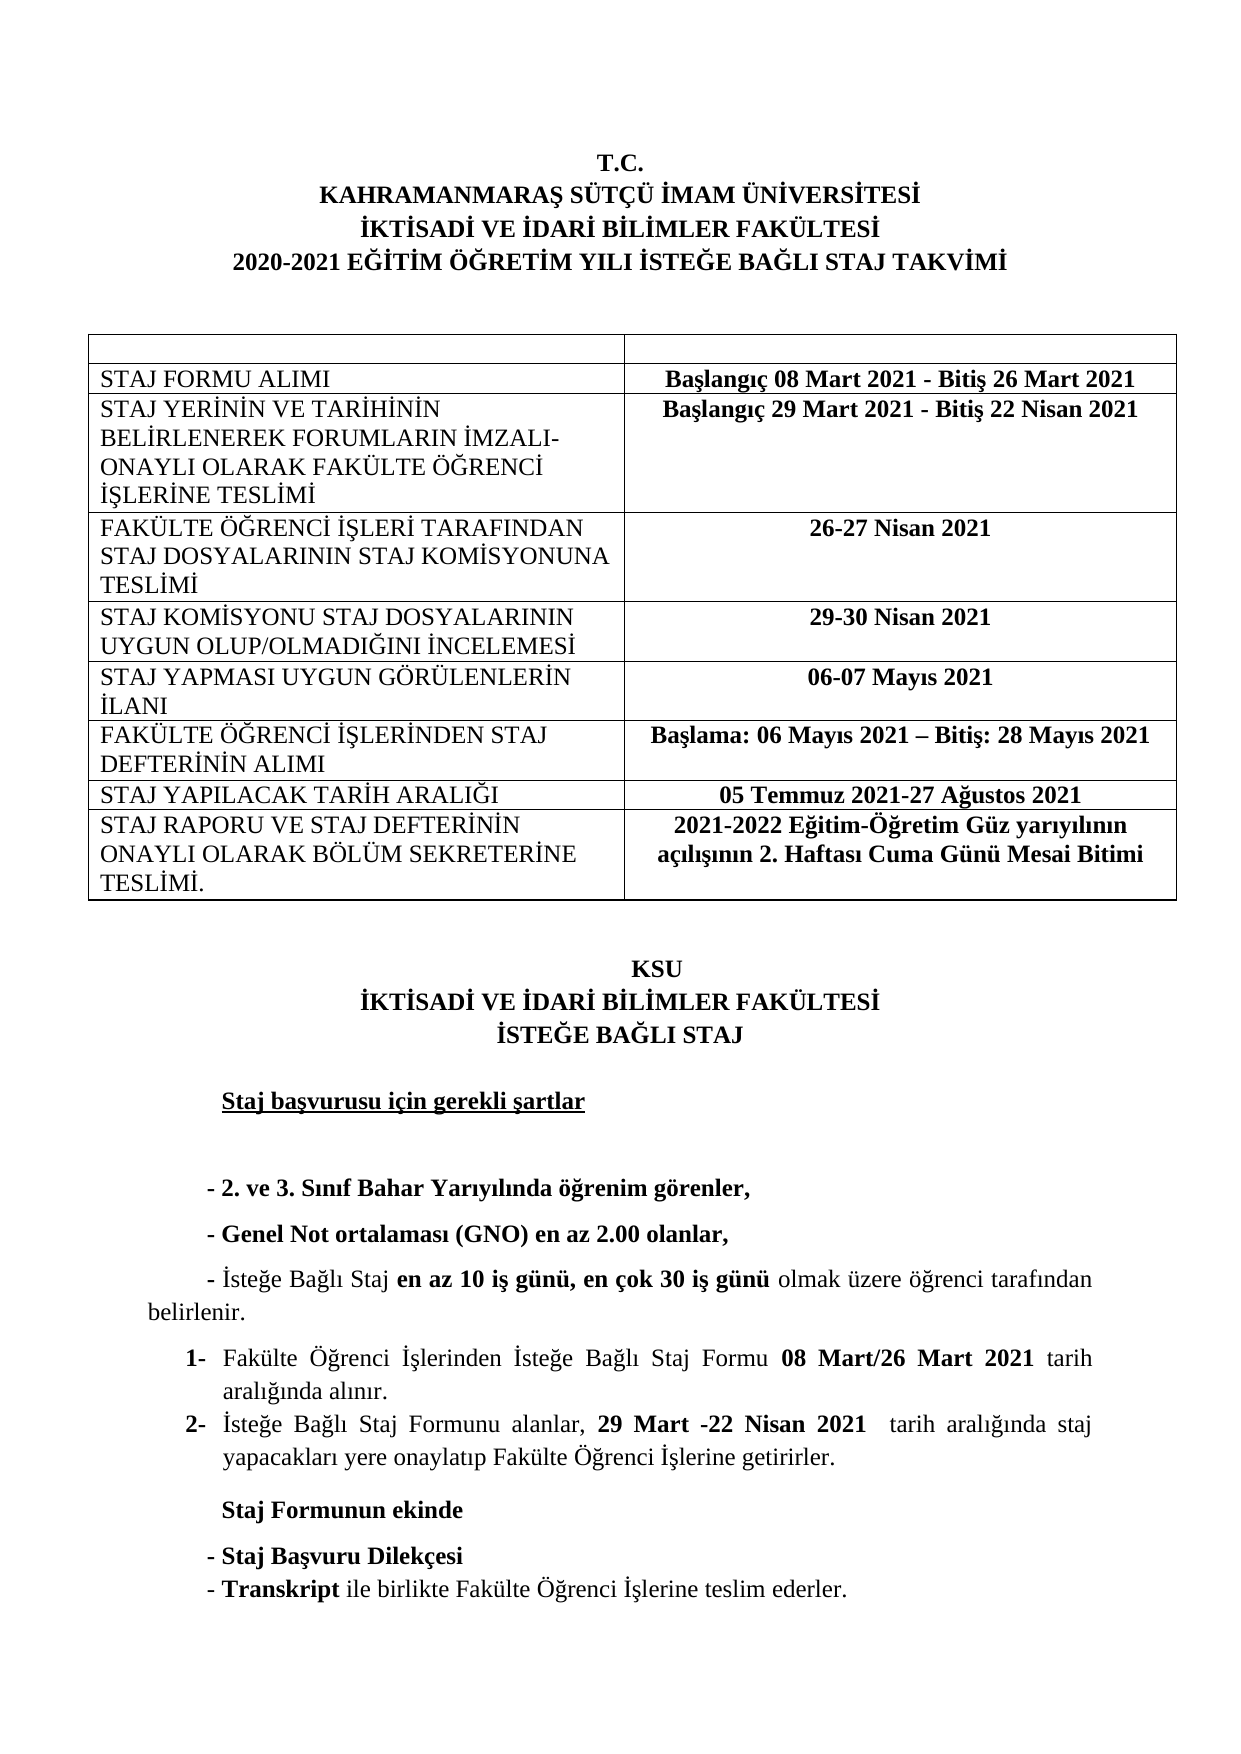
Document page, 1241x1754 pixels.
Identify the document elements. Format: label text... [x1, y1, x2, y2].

text KSU [148, 954, 1093, 983]
list Transkript ile birlikte Fakülte Öğrenci İşlerine teslim ederler. [148, 1574, 1093, 1603]
table_cell STAJ KOMİSYONU STAJ DOSYALARININ UYGUN OLUP/OLMADIĞINI İNCELEMESİ [89, 602, 624, 661]
text İKTİSADİ VE İDARİ BİLİMLER FAKÜLTESİ [148, 214, 1093, 242]
table_cell 26-27 Nisan 2021 [625, 513, 1176, 601]
list Staj Başvuru Dilekçesi [148, 1541, 1093, 1570]
table_cell FAKÜLTE ÖĞRENCİ İŞLERİNDEN STAJ DEFTERİNİN ALIMI [89, 721, 624, 779]
text - Genel Not ortalaması (GNO) en az 2.00 olanlar, [148, 1219, 1093, 1247]
table_header [89, 335, 624, 363]
text KAHRAMANMARAŞ SÜTÇÜ İMAM ÜNİVERSİTESİ [148, 181, 1093, 209]
table_cell STAJ FORMU ALIMI [89, 364, 624, 393]
list Fakülte Öğrenci İşlerinden İsteğe Bağlı Staj Formu 08 Mart/26 Mart 2021 tarih aralığında alınır. [185, 1343, 1093, 1404]
text T.C. [148, 148, 1093, 176]
table_cell 2021-2022 Eğitim-Öğretim Güz yarıyılının açılışının 2. Haftası Cuma Günü Mesai Bitimi [625, 810, 1176, 898]
text İKTİSADİ VE İDARİ BİLİMLER FAKÜLTESİ [148, 987, 1093, 1016]
text Staj Formunun ekinde [148, 1496, 1093, 1524]
table_cell STAJ RAPORU VE STAJ DEFTERİNİN ONAYLI OLARAK BÖLÜM SEKRETERİNE TESLİMİ. [89, 810, 624, 898]
table_cell Başlangıç 29 Mart 2021 - Bitiş 22 Nisan 2021 [625, 394, 1176, 512]
text 2020-2021 EĞİTİM ÖĞRETİM YILI İSTEĞE BAĞLI STAJ TAKVİMİ [148, 247, 1093, 275]
table_cell Başlama: 06 Mayıs 2021 – Bitiş: 28 Mayıs 2021 [625, 721, 1176, 779]
text - İsteğe Bağlı Staj en az 10 iş günü, en çok 30 iş günü olmak üzere öğrenci tarafından belirlenir. [148, 1264, 1093, 1326]
text İSTEĞE BAĞLI STAJ [148, 1020, 1093, 1049]
table_cell STAJ YAPILACAK TARİH ARALIĞI [89, 781, 624, 809]
list Staj başvurusu için gerekli şartlar [148, 1086, 1093, 1115]
table_cell 05 Temmuz 2021-27 Ağustos 2021 [625, 781, 1176, 809]
table_cell STAJ YAPMASI UYGUN GÖRÜLENLERİN İLANI [89, 662, 624, 719]
table_cell 29-30 Nisan 2021 [625, 602, 1176, 661]
table_cell 06-07 Mayıs 2021 [625, 662, 1176, 719]
table_header [625, 335, 1176, 363]
table_cell Başlangıç 08 Mart 2021 - Bitiş 26 Mart 2021 [625, 364, 1176, 393]
text - 2. ve 3. Sınıf Bahar Yarıyılında öğrenim görenler, [148, 1173, 1093, 1202]
table_cell STAJ YERİNİN VE TARİHİNİN BELİRLENEREK FORUMLARIN İMZALI-ONAYLI OLARAK FAKÜLTE ÖĞRENCİ İŞLERİNE TESLİMİ [89, 394, 624, 512]
list İsteğe Bağlı Staj Formunu alanlar, 29 Mart -22 Nisan 2021 tarih aralığında staj yapacakları yere onaylatıp Fakülte Öğrenci İşlerine getirirler. [185, 1409, 1093, 1471]
table_cell FAKÜLTE ÖĞRENCİ İŞLERİ TARAFINDAN STAJ DOSYALARININ STAJ KOMİSYONUNA TESLİMİ [89, 513, 624, 601]
